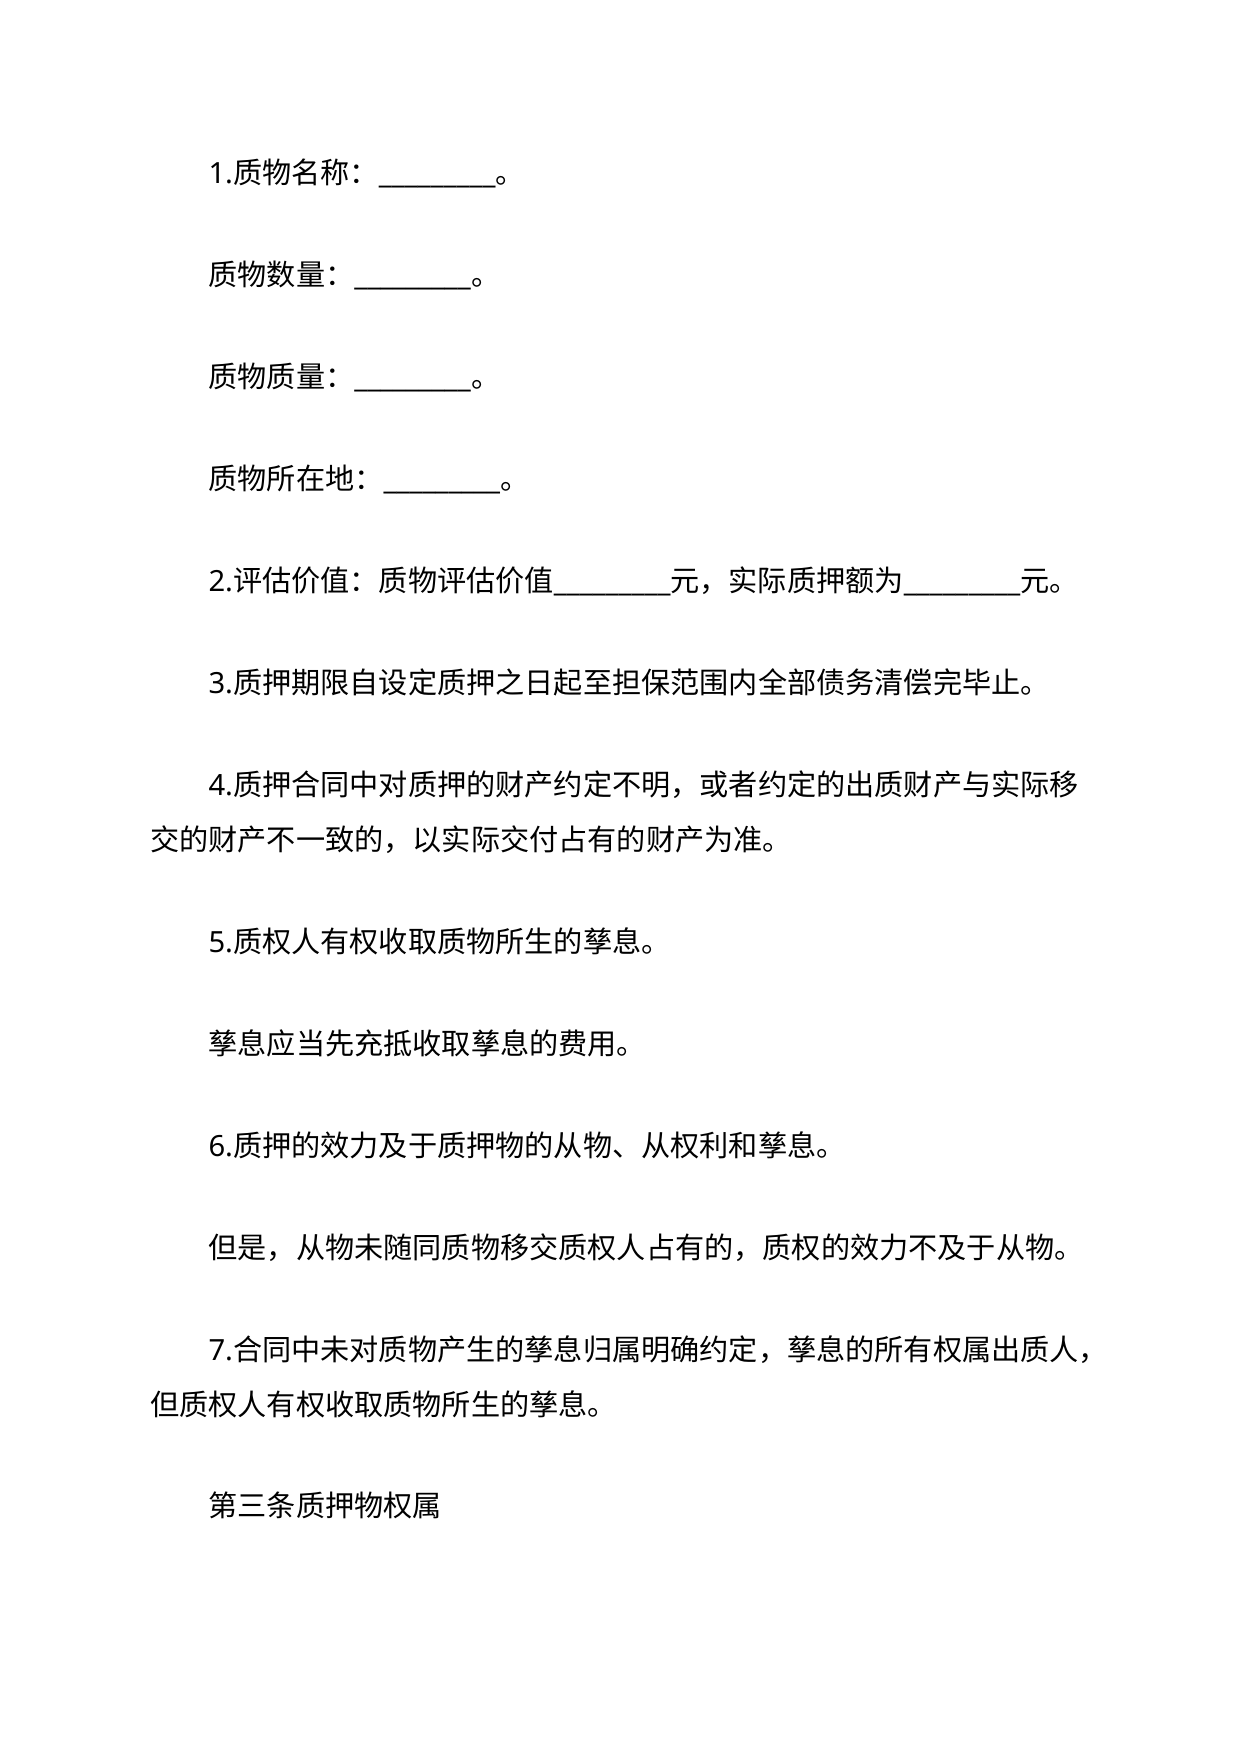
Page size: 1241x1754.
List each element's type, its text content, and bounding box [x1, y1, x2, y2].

text 2.评估价值：质物评估价值_________元，实际质押额为_________元。 [150, 558, 1090, 600]
text 7.合同中未对质物产生的孳息归属明确约定，孳息的所有权属出质人，但质权人有权收取质物所生的孳息。 [150, 1326, 1090, 1423]
text 4.质押合同中对质押的财产约定不明，或者约定的出质财产与实际移交的财产不一致的，以实际交付占有的财产为准。 [150, 762, 1090, 859]
text 质物数量：_________。 [150, 252, 1090, 294]
text 质物所在地：_________。 [150, 456, 1090, 498]
text 但是，从物未随同质物移交质权人占有的，质权的效力不及于从物。 [150, 1224, 1090, 1267]
text 质物质量：_________。 [150, 354, 1090, 396]
text 1.质物名称：_________。 [150, 150, 1090, 192]
text 6.质押的效力及于质押物的从物、从权利和孳息。 [150, 1122, 1090, 1165]
text 第三条质押物权属 [150, 1483, 1090, 1525]
text 3.质押期限自设定质押之日起至担保范围内全部债务清偿完毕止。 [150, 660, 1090, 702]
text 5.质权人有权收取质物所生的孳息。 [150, 919, 1090, 961]
text 孳息应当先充抵收取孳息的费用。 [150, 1021, 1090, 1063]
